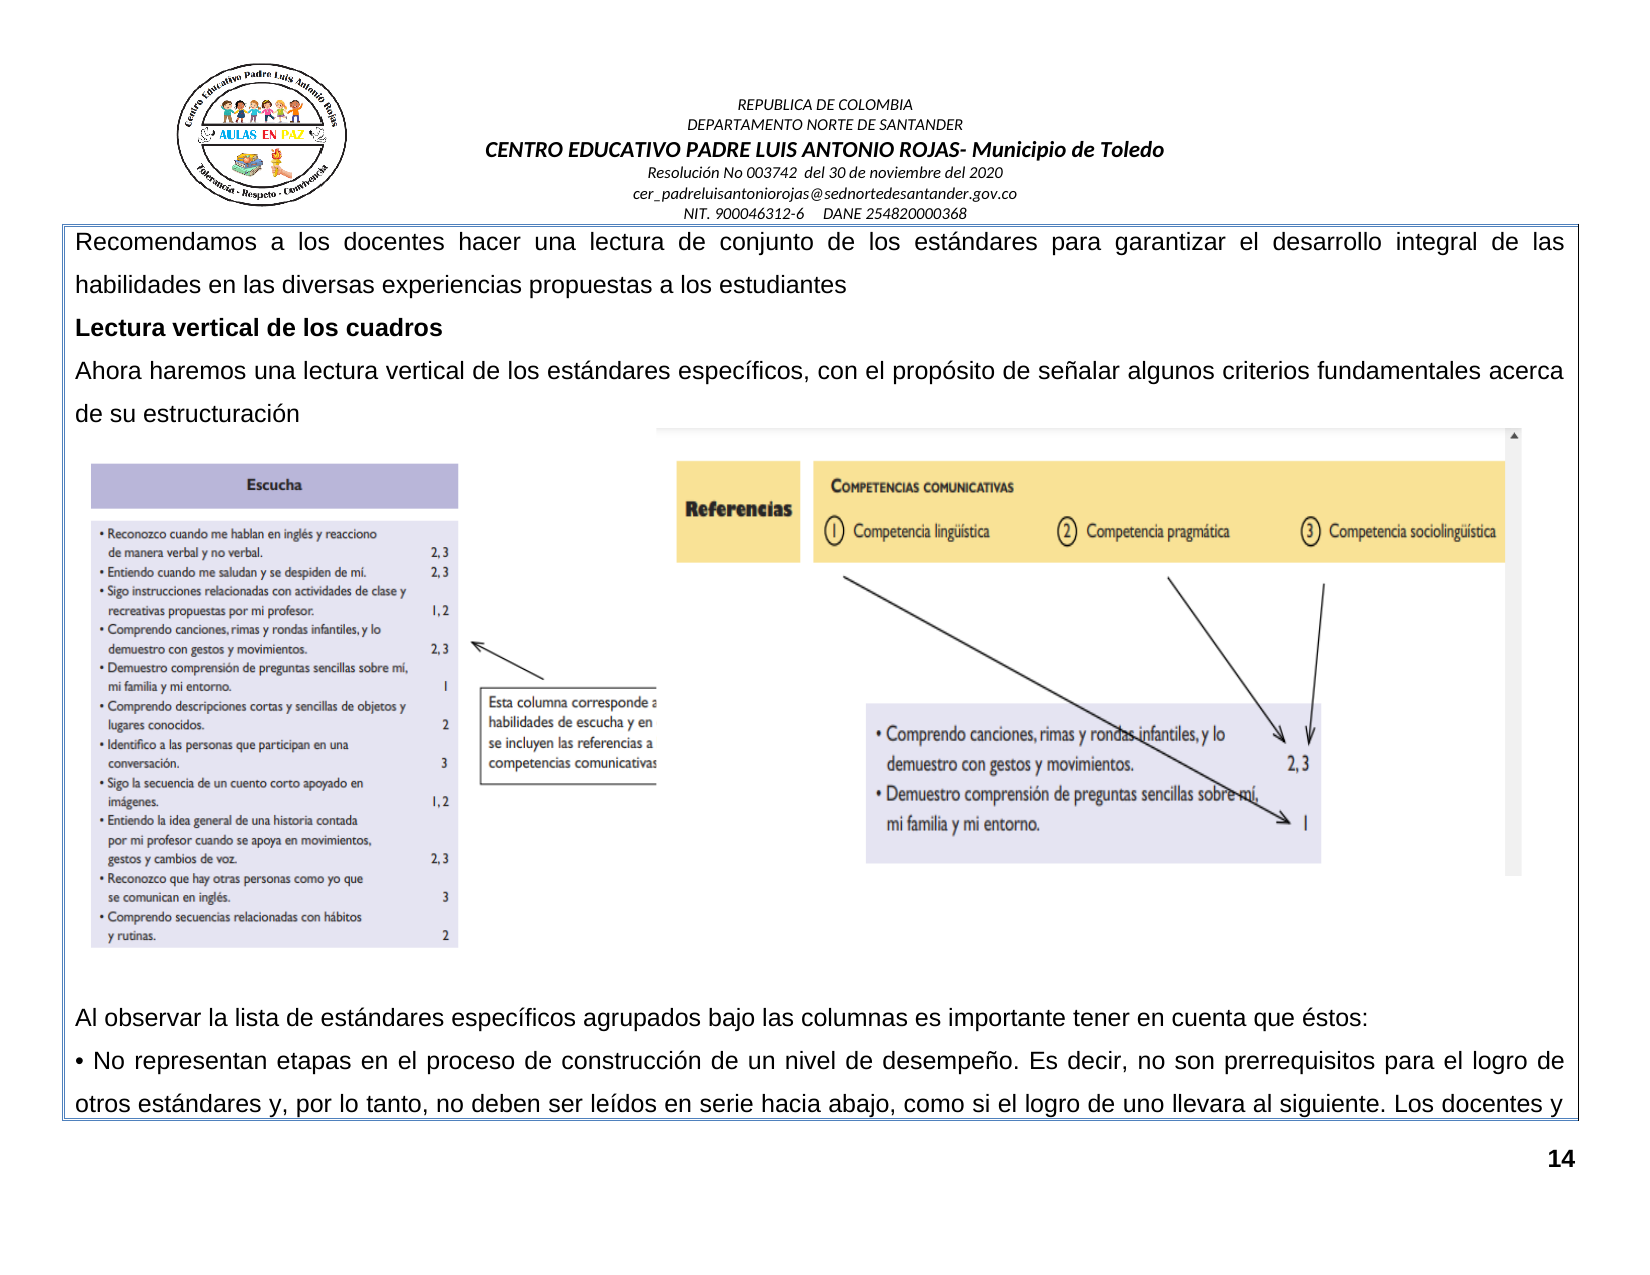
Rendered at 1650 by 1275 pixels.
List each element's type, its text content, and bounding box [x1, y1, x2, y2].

picture [170, 58, 352, 208]
picture [86, 428, 1522, 953]
